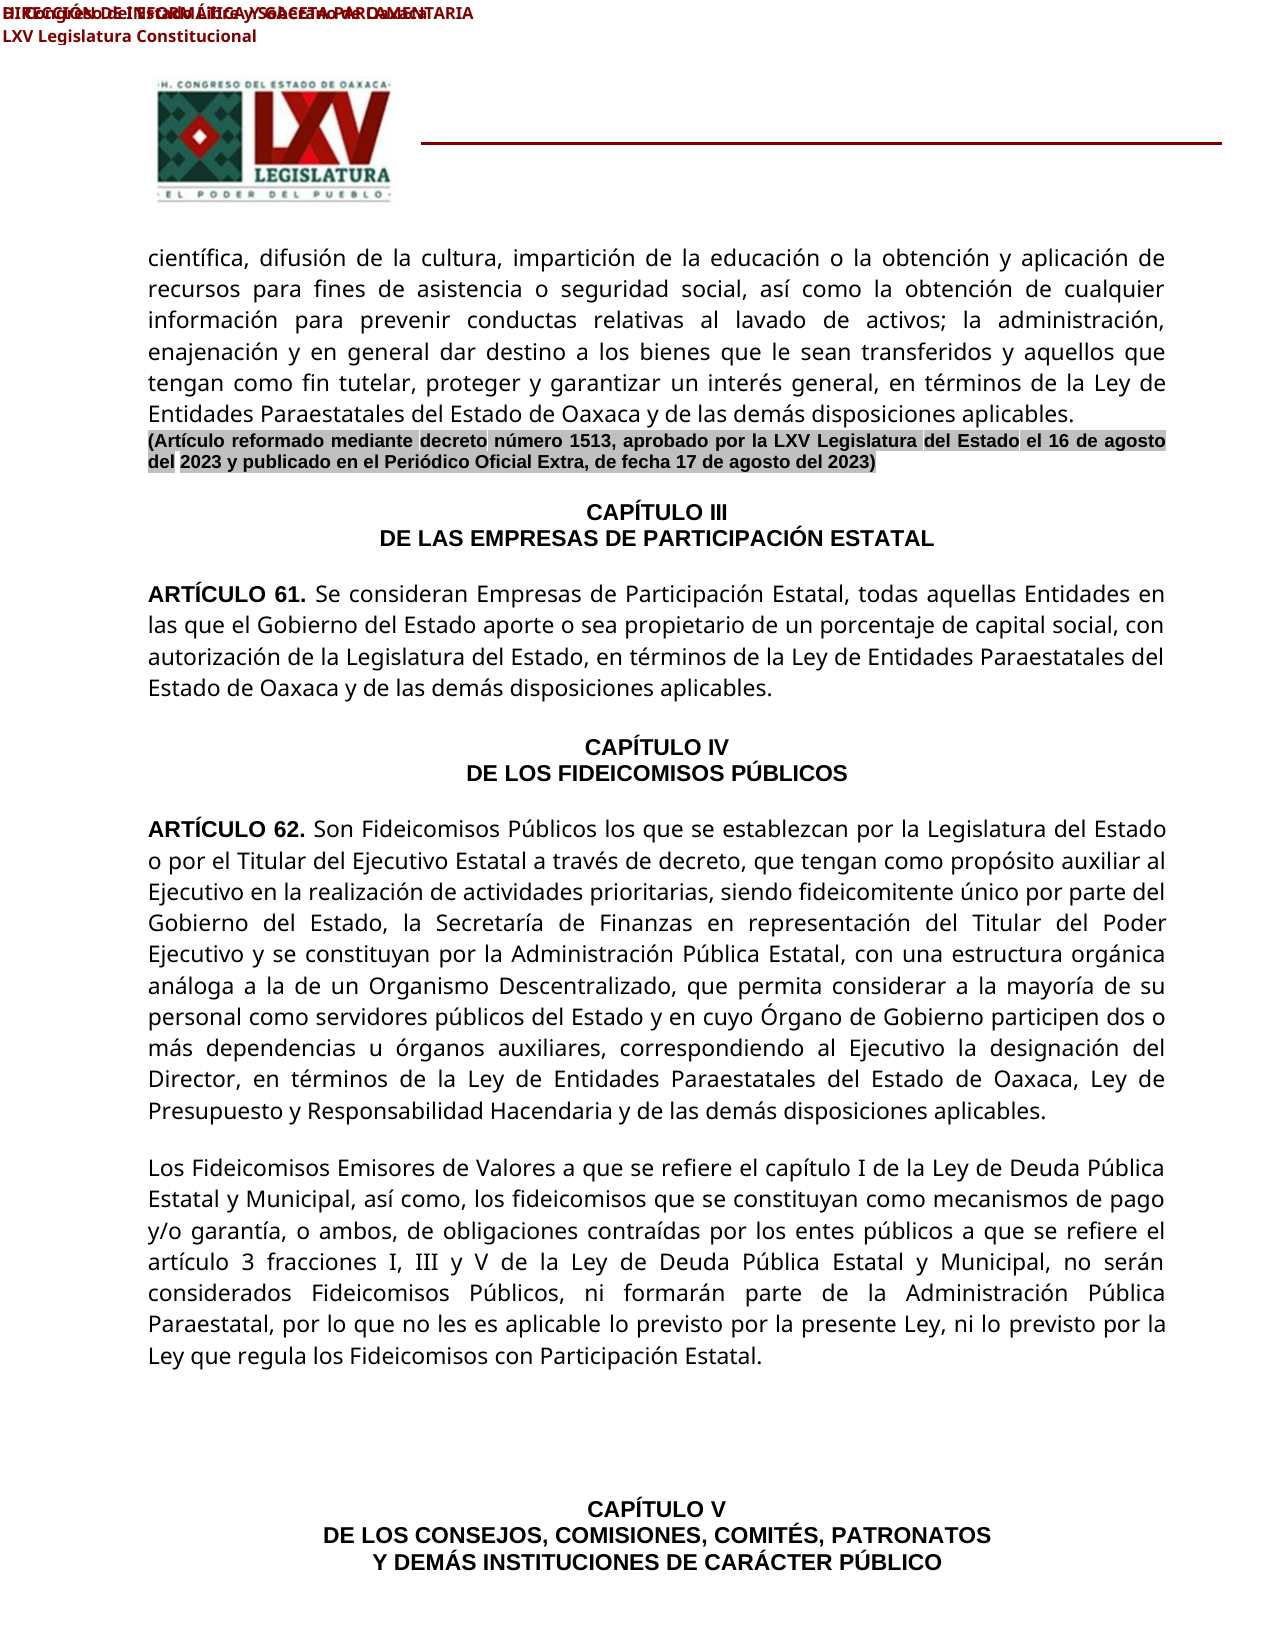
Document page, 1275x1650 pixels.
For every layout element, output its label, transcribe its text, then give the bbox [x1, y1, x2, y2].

text científica, difusión de la cultura, impartición de la educación o la obtención y aplicación de recursos para fines de asistencia o seguridad social, así como la obtención de cualquier información para prevenir conductas relativas al lavado de activos; la administración, enajenación y en general dar destino a los bienes que le sean transferidos y aquellos que tengan como fin tutelar, proteger y garantizar un interés general, en términos de la Ley de Entidades Paraestatales del Estado de Oaxaca y de las demás disposiciones aplicables. [148, 242, 1167, 429]
text ARTÍCULO 61. Se consideran Empresas de Participación Estatal, todas aquellas Entidades en las que el Gobierno del Estado aporte o sea propietario de un porcentaje de capital social, con autorización de la Legislatura del Estado, en términos de la Ley de Entidades Paraestatales del Estado de Oaxaca y de las demás disposiciones aplicables. [148, 578, 1166, 703]
text DE LAS EMPRESAS DE PARTICIPACIÓN ESTATAL [137, 525, 1177, 552]
text CAPÍTULO V [137, 1496, 1177, 1522]
picture [149, 76, 398, 205]
text DE LOS FIDEICOMISOS PÚBLICOS [137, 761, 1177, 787]
text ARTÍCULO 62. Son Fideicomisos Públicos los que se establezcan por la Legislatura del Estado o por el Titular del Ejecutivo Estatal a través de decreto, que tengan como propósito auxiliar al Ejecutivo en la realización de actividades prioritarias, siendo fideicomitente único por parte del Gobierno del Estado, la Secretaría de Finanzas en representación del Titular del Poder Ejecutivo y se constituyan por la Administración Pública Estatal, con una estructura orgánica análoga a la de un Organismo Descentralizado, que permita considerar a la mayoría de su personal como servidores públicos del Estado y en cuyo Órgano de Gobierno participen dos o más dependencias u órganos auxiliares, correspondiendo al Ejecutivo la designación del Director, en términos de la Ley de Entidades Paraestatales del Estado de Oaxaca, Ley de Presupuesto y Responsabilidad Hacendaria y de las demás disposiciones aplicables. [148, 813, 1167, 1126]
text Los Fideicomisos Emisores de Valores a que se refiere el capítulo I de la Ley de Deuda Pública Estatal y Municipal, así como, los fideicomisos que se constituyan como mecanismos de pago y/o garantía, o ambos, de obligaciones contraídas por los entes públicos a que se refiere el artículo 3 fracciones I, III y V de la Ley de Deuda Pública Estatal y Municipal, no serán considerados Fideicomisos Públicos, ni formarán parte de la Administración Pública Paraestatal, por lo que no les es aplicable lo previsto por la presente Ley, ni lo previsto por la Ley que regula los Fideicomisos con Participación Estatal. [148, 1152, 1167, 1371]
text CAPÍTULO IV [137, 734, 1177, 761]
text CAPÍTULO III [137, 499, 1177, 525]
text DE LOS CONSEJOS, COMISIONES, COMITÉS, PATRONATOS Y DEMÁS INSTITUCIONES DE CARÁCTER PÚBLICO [319, 1522, 995, 1575]
text (Artículo reformado mediante decreto número 1513, aprobado por la LXV Legislatura del Estado el 16 de agosto del 2023 y publicado en el Periódico Oficial Extra, de fecha 17 de agosto del 2023) [148, 429, 1167, 473]
